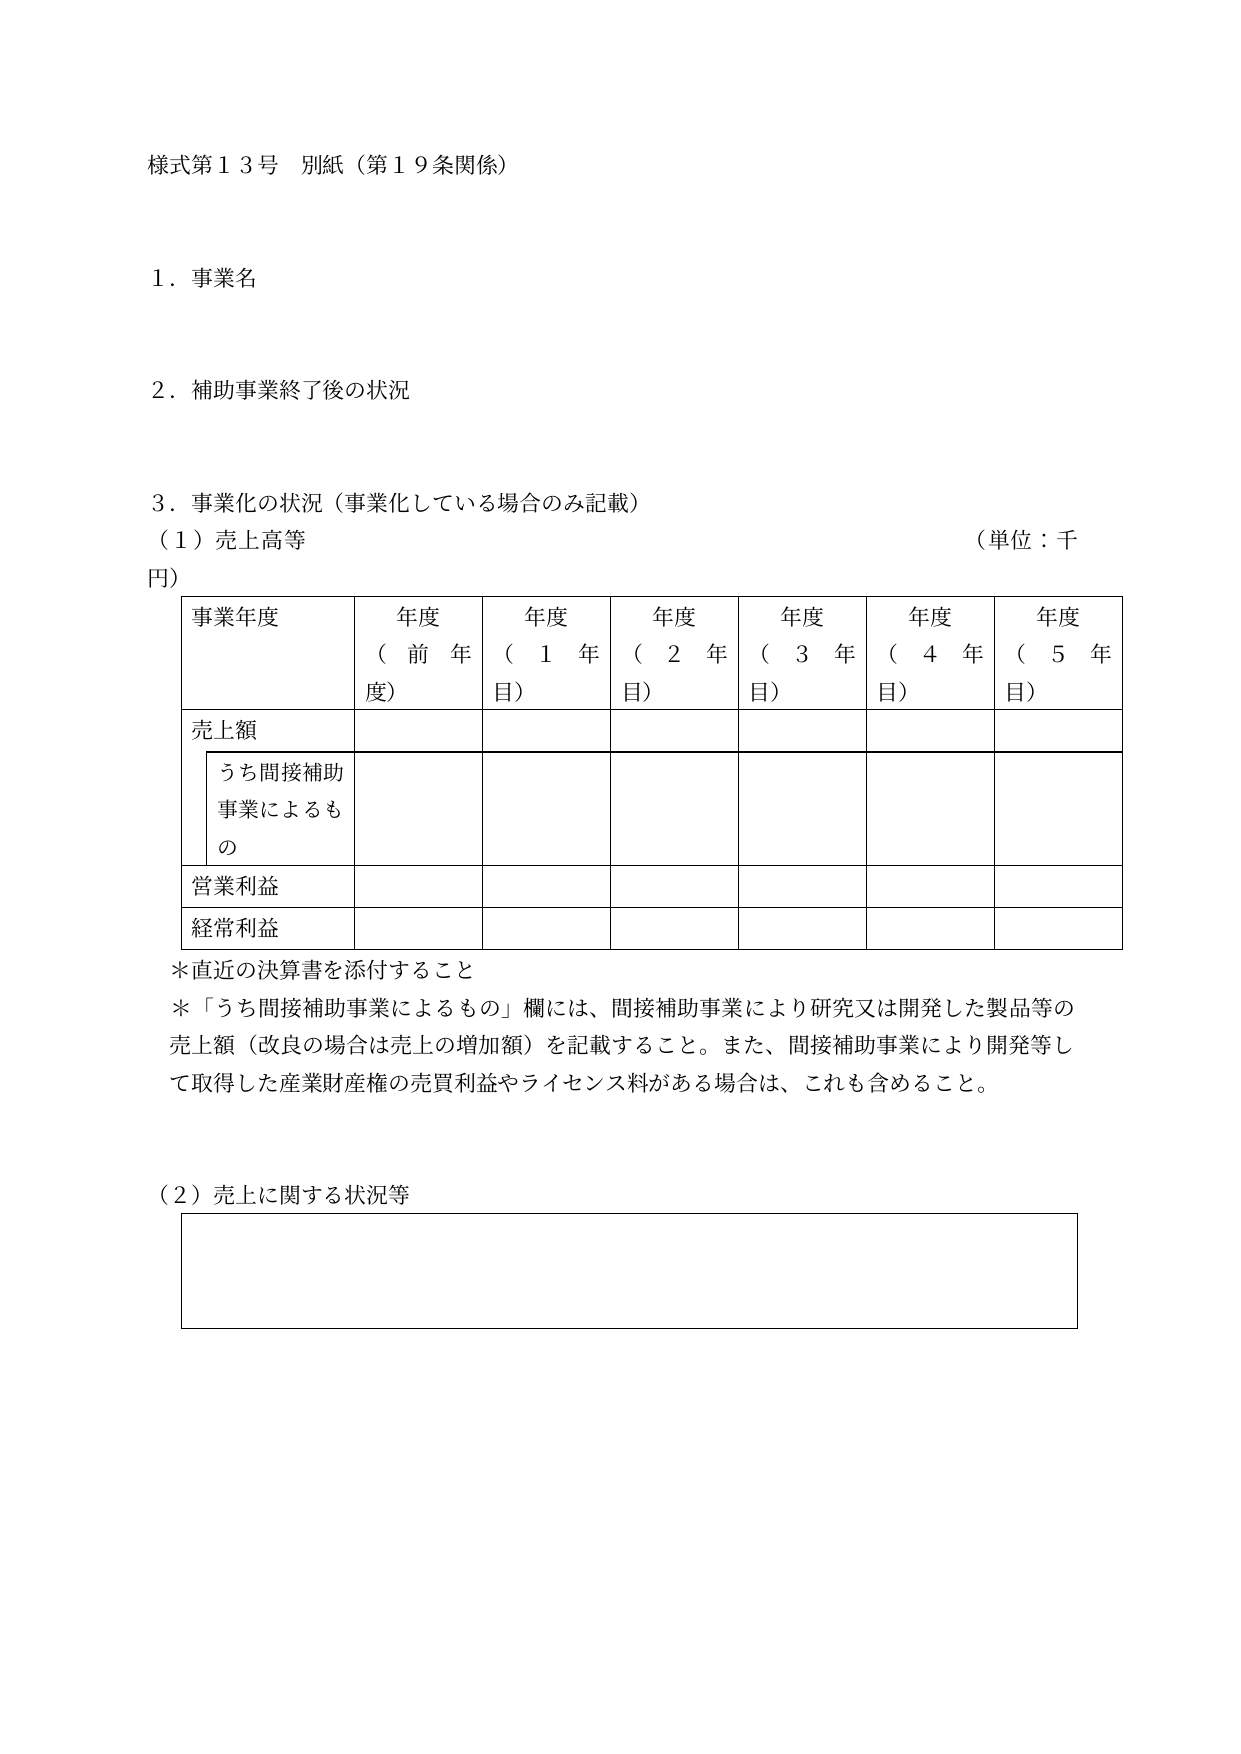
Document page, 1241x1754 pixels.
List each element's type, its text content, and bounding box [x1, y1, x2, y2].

text （２）売上に関する状況等 [148, 1175, 1078, 1213]
table_cell [867, 908, 994, 949]
table_cell [995, 908, 1122, 949]
table_cell [611, 908, 738, 949]
text ３．事業化の状況（事業化している場合のみ記載） [148, 483, 1078, 521]
table_cell [182, 751, 206, 865]
table_cell [355, 710, 482, 751]
table_cell 売上額 [182, 710, 354, 751]
table_header 年度 （前年度） [355, 597, 482, 709]
table_cell [355, 866, 482, 907]
table_cell [611, 866, 738, 907]
text ＊直近の決算書を添付すること [148, 950, 1078, 988]
table_cell [483, 908, 610, 949]
table_cell [995, 866, 1122, 907]
table_cell [739, 866, 866, 907]
table_cell うち間接補助事業によるもの [207, 753, 354, 865]
table_header [182, 1214, 1077, 1328]
text 様式第１３号 別紙（第１９条関係） [148, 146, 1078, 183]
table_header 年度 （１年目） [483, 597, 610, 709]
text （１）売上高等 （単位：千円） [148, 521, 1078, 596]
table_cell [483, 710, 610, 751]
table_header 年度 （２年目） [611, 597, 738, 709]
table_cell 営業利益 [182, 866, 354, 907]
table_cell [867, 866, 994, 907]
table_cell [483, 866, 610, 907]
table_cell [483, 753, 610, 865]
table_header 年度 （５年目） [995, 597, 1122, 709]
table_cell 経常利益 [182, 908, 354, 949]
table_cell [739, 908, 866, 949]
table_cell [739, 753, 866, 865]
text １．事業名 [148, 258, 1078, 296]
table_cell [355, 908, 482, 949]
table_cell [355, 753, 482, 865]
table_cell [867, 710, 994, 751]
table_cell [611, 710, 738, 751]
text ＊「うち間接補助事業によるもの」欄には、間接補助事業により研究又は開発した製品等の売上額（改良の場合は売上の増加額）を記載すること。また、間接補助事業により開発等して取得した産業財産権の売買利益やライセンス料がある場合は、これも含めること。 [148, 988, 1078, 1100]
table_header 年度 （３年目） [739, 597, 866, 709]
table_cell [739, 710, 866, 751]
text ２．補助事業終了後の状況 [148, 371, 1078, 408]
table_cell [611, 753, 738, 865]
table_cell [995, 753, 1122, 865]
table_cell [995, 710, 1122, 751]
table_header 事業年度 [182, 597, 354, 709]
table_cell [867, 753, 994, 865]
table_header 年度 （４年目） [867, 597, 994, 709]
